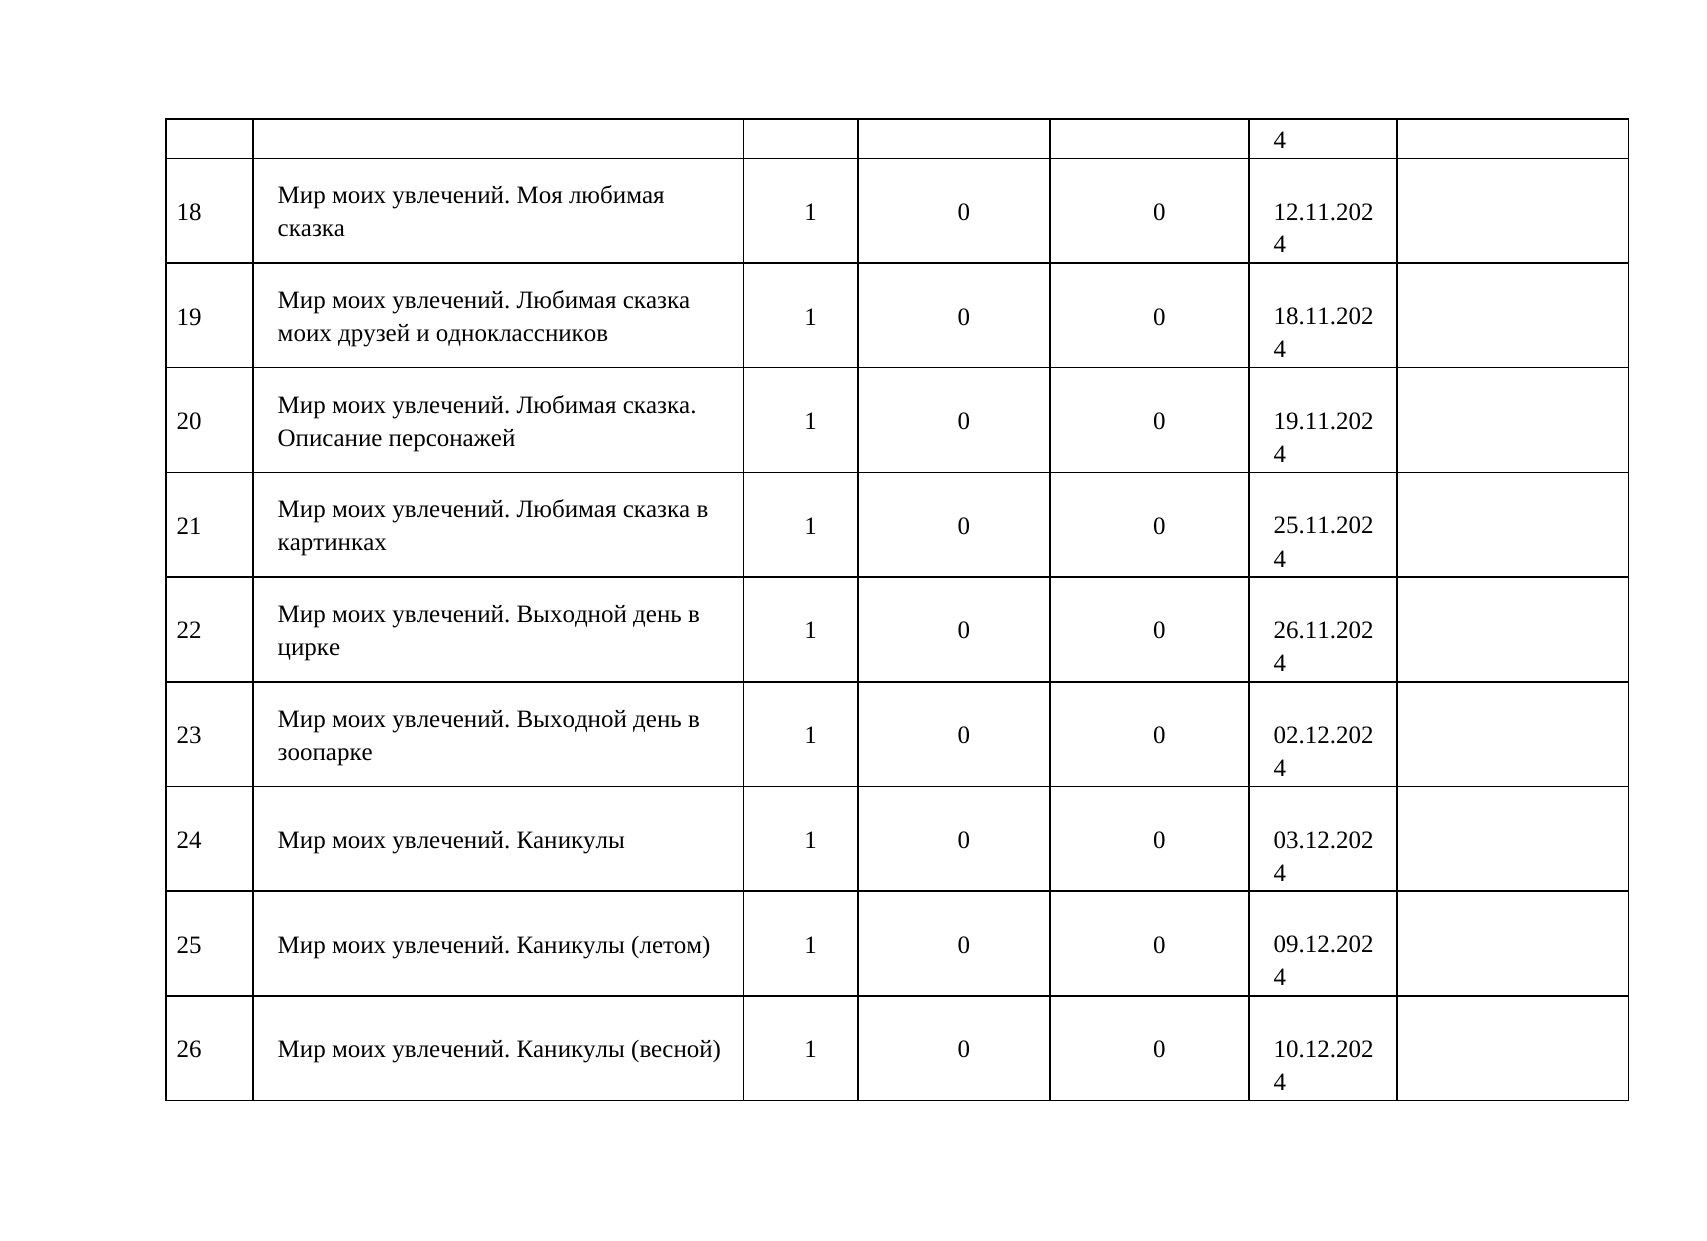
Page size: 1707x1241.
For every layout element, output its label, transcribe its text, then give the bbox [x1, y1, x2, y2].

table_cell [254, 120, 743, 157]
table_cell [1398, 159, 1628, 262]
table_cell Мир моих увлечений. Моя любимая сказка [254, 159, 743, 262]
table_cell 17 [167, 120, 252, 157]
table_cell 26.11.2024 [1250, 578, 1396, 681]
table_cell 1 [744, 368, 857, 472]
table_cell 26 [167, 997, 252, 1100]
table_cell 19 [167, 264, 252, 367]
table_cell [1398, 683, 1628, 786]
table_cell 20 [167, 368, 252, 472]
table_cell Мир моих увлечений. Любимая сказка моих друзей и одноклассников [254, 264, 743, 367]
table_cell 21 [167, 473, 252, 576]
table_cell Мир моих увлечений. Каникулы (весной) [254, 997, 743, 1100]
table_cell Мир моих увлечений. Любимая сказка в картинках [254, 473, 743, 576]
table_cell 0 [1051, 264, 1248, 367]
table_cell 0 [1051, 683, 1248, 786]
table_cell [1398, 578, 1628, 681]
table_cell 1 [744, 473, 857, 576]
table_cell 1 [744, 683, 857, 786]
table_cell 02.12.2024 [1250, 683, 1396, 786]
table_cell 1 [744, 159, 857, 262]
table_cell Мир моих увлечений. Любимая сказка. Описание персонажей [254, 368, 743, 472]
table_cell [1398, 892, 1628, 995]
table_cell Мир моих увлечений. Каникулы [254, 787, 743, 890]
table_cell 0 [859, 159, 1049, 262]
table_cell 1 [744, 787, 857, 890]
table_cell 24 [167, 787, 252, 890]
table_cell 19.11.2024 [1250, 368, 1396, 472]
table_cell 1 [744, 578, 857, 681]
table_cell [1398, 473, 1628, 576]
table_cell 0 [1051, 578, 1248, 681]
table_cell 23 [167, 683, 252, 786]
table_cell 11.11.2024 [1250, 120, 1396, 157]
table_cell 0 [1051, 368, 1248, 472]
table_cell 22 [167, 578, 252, 681]
table_cell 09.12.2024 [1250, 892, 1396, 995]
table_cell 0 [859, 264, 1049, 367]
table_cell [1398, 368, 1628, 472]
table_cell [1398, 997, 1628, 1100]
table_cell 0 [859, 578, 1049, 681]
table_cell Мир моих увлечений. Выходной день в цирке [254, 578, 743, 681]
table_cell 1 [744, 997, 857, 1100]
table_cell 0 [1051, 997, 1248, 1100]
table_cell 0 [1051, 159, 1248, 262]
table_cell 0 [859, 892, 1049, 995]
table_cell 12.11.2024 [1250, 159, 1396, 262]
table_cell 25.11.2024 [1250, 473, 1396, 576]
table_cell 0 [859, 997, 1049, 1100]
table_cell 0 [859, 473, 1049, 576]
table_cell 0 [1051, 473, 1248, 576]
table_cell 0 [1051, 892, 1248, 995]
table_cell 0 [859, 683, 1049, 786]
table_cell 1 [744, 120, 857, 157]
table_cell 1 [744, 892, 857, 995]
table_cell 03.12.2024 [1250, 787, 1396, 890]
table_cell Мир моих увлечений. Выходной день в зоопарке [254, 683, 743, 786]
table_cell Мир моих увлечений. Каникулы (летом) [254, 892, 743, 995]
table_cell 0 [859, 120, 1049, 157]
table_cell 0 [859, 787, 1049, 890]
table_cell 18.11.2024 [1250, 264, 1396, 367]
table_cell [1398, 120, 1628, 157]
table_cell 25 [167, 892, 252, 995]
table_cell 18 [167, 159, 252, 262]
table_cell 0 [1051, 120, 1248, 157]
table_cell 0 [1051, 787, 1248, 890]
table_cell 0 [859, 368, 1049, 472]
table_cell 1 [744, 264, 857, 367]
table_cell [1398, 264, 1628, 367]
table_cell [1398, 787, 1628, 890]
table_cell 10.12.2024 [1250, 997, 1396, 1100]
